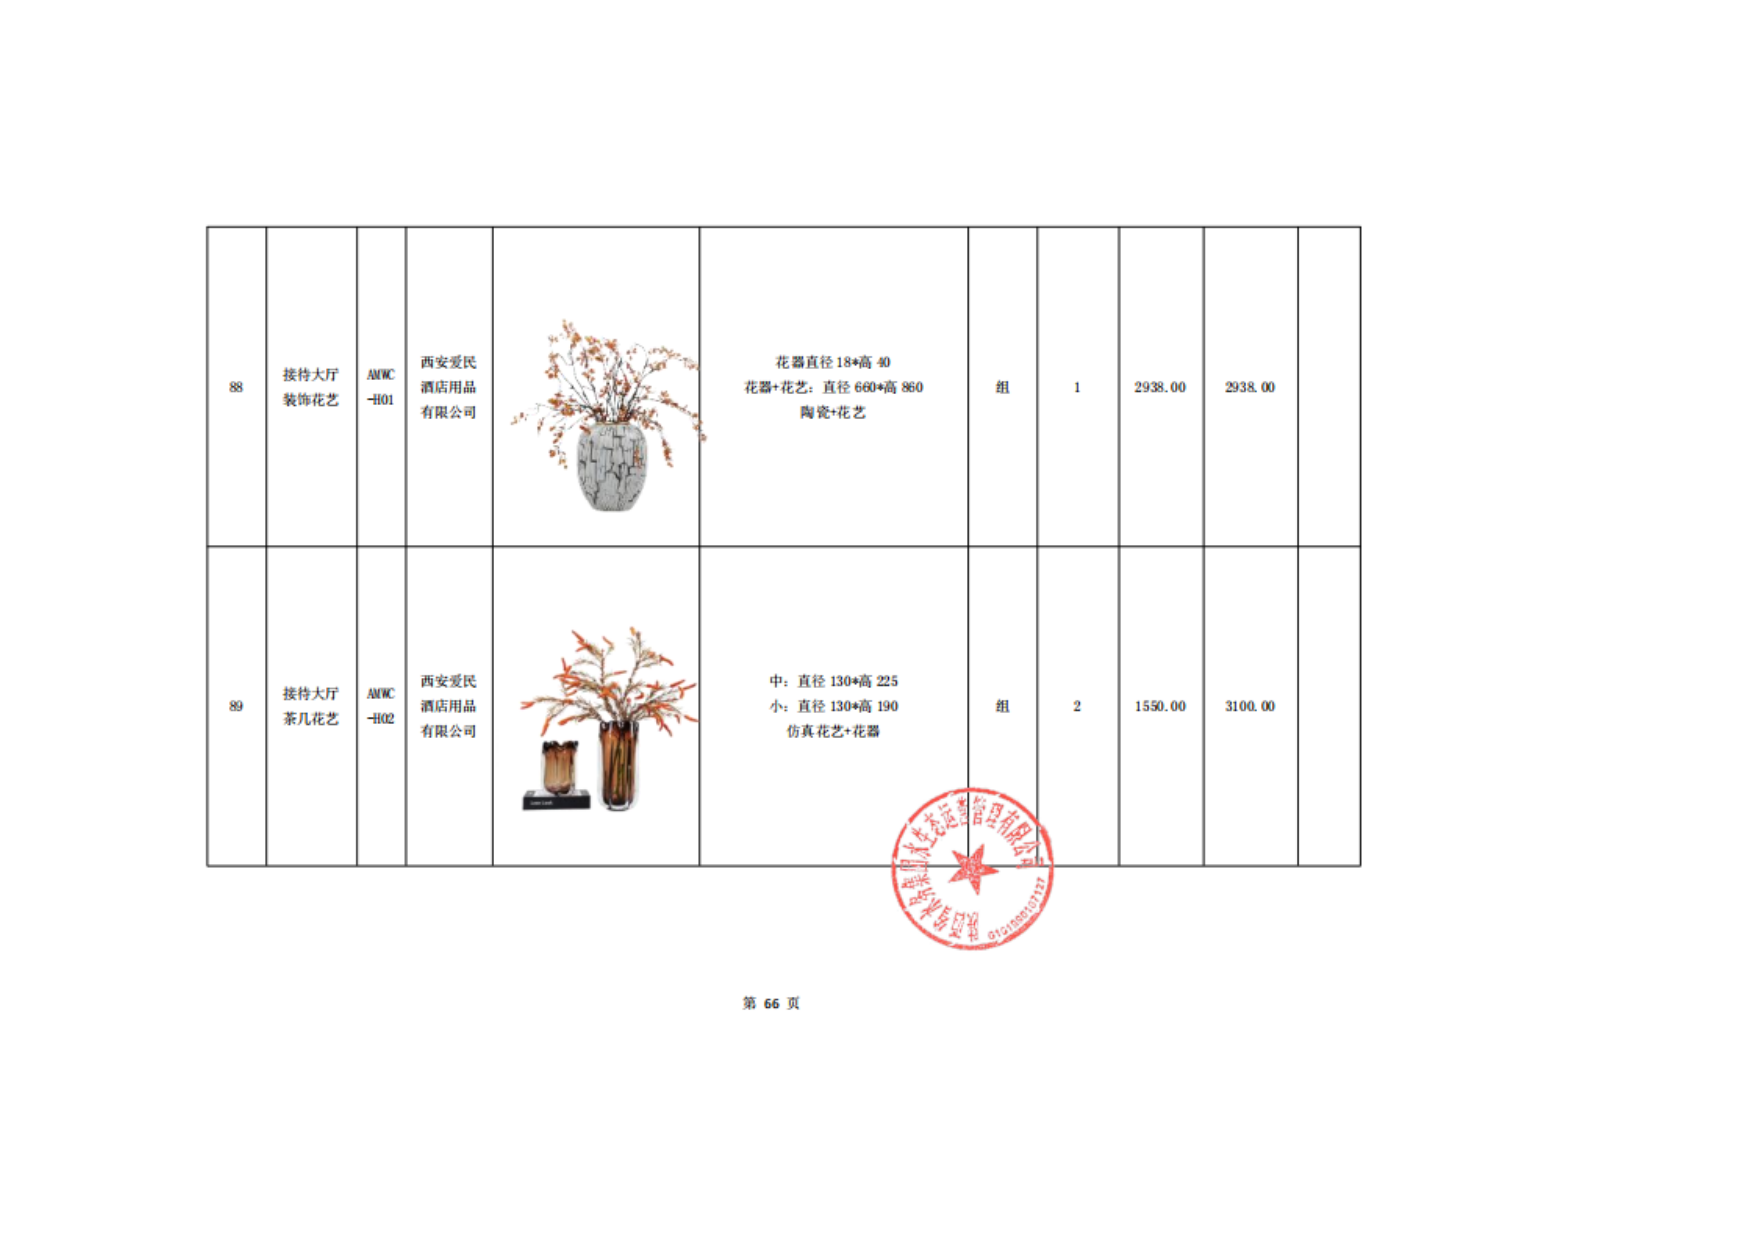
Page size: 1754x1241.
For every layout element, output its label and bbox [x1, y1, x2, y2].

picture [150, 197, 1418, 1043]
